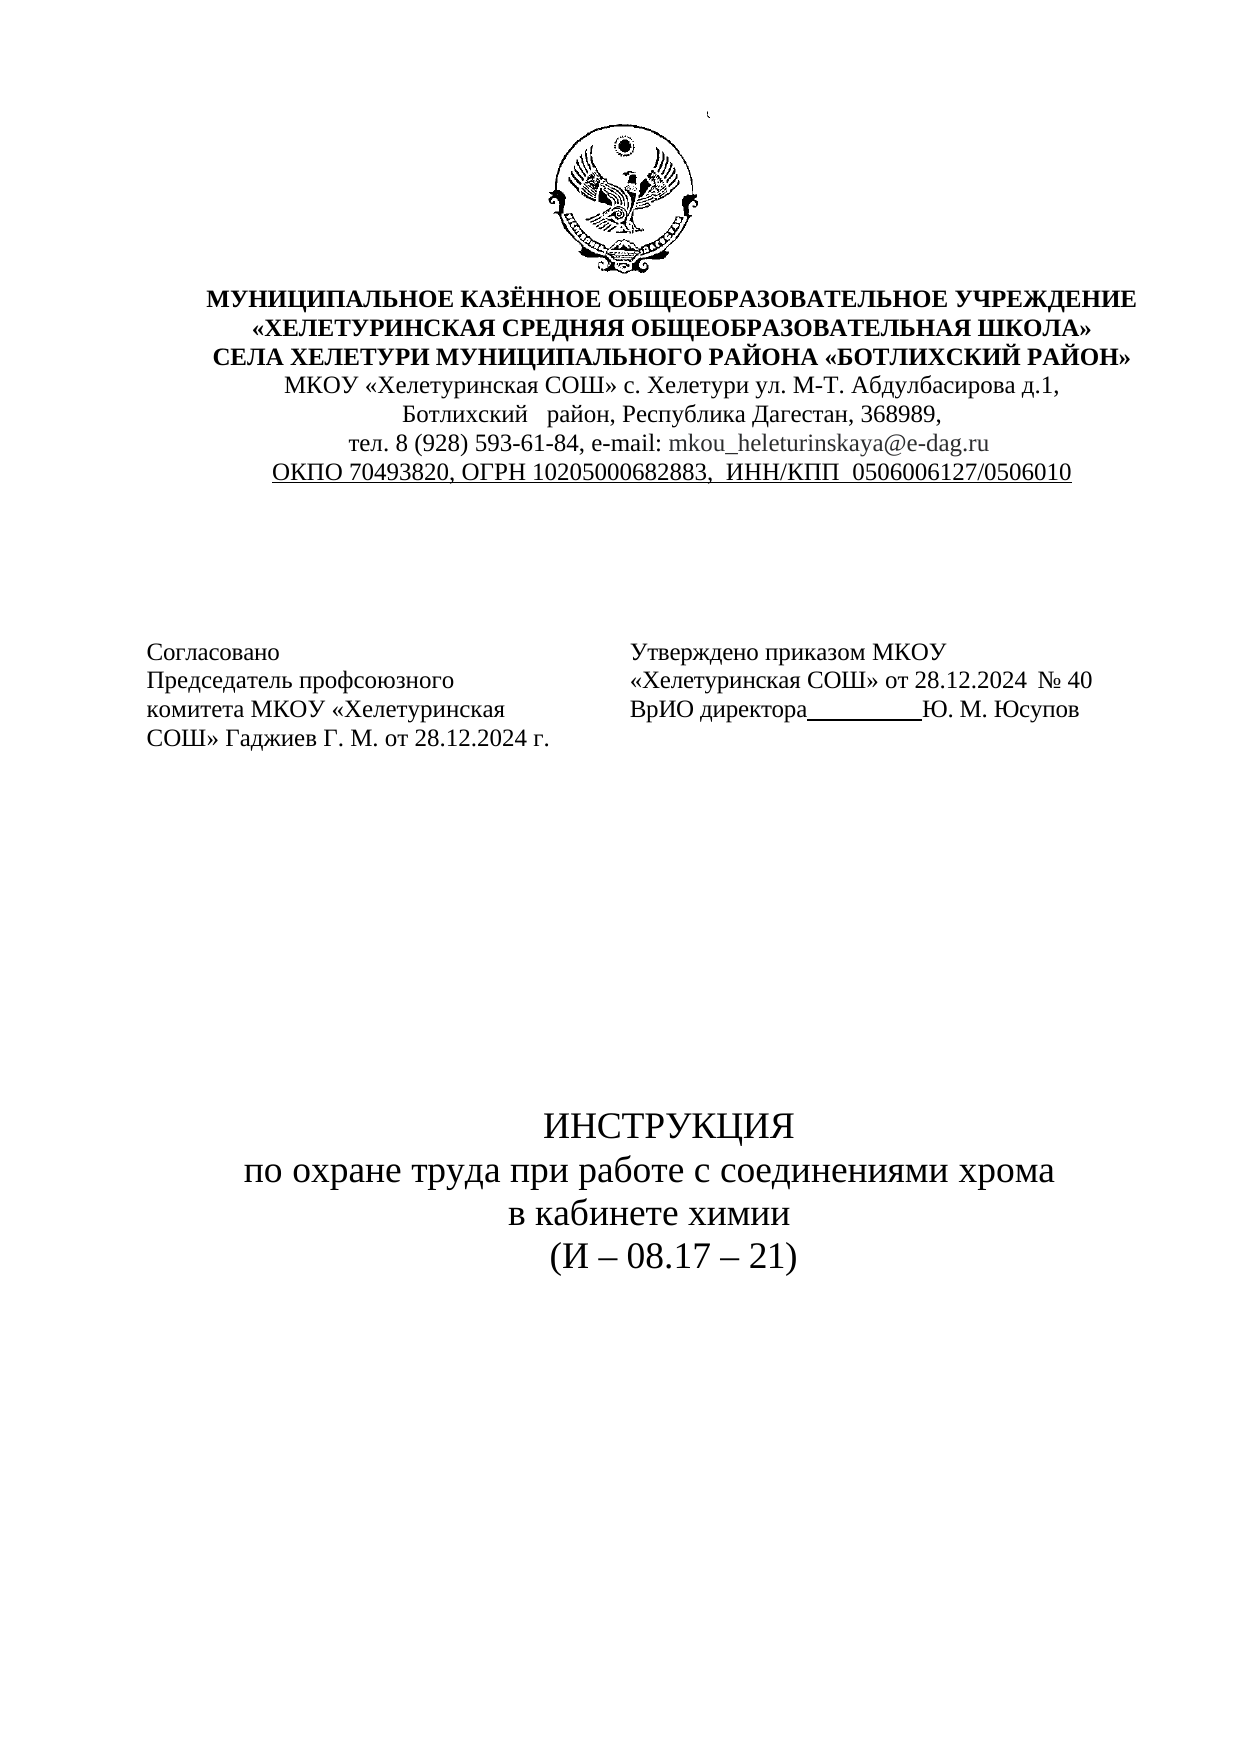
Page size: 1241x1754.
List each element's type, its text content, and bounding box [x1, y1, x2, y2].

table_header Утверждено приказом МКОУ «Хелетуринская СОШ» от 28.12.2024 № 40 ВрИО директора Ю. М. Юсупов [584, 638, 1143, 828]
text ОКПО 70493820, ОГРН 10205000682883, ИНН/КПП 0506006127/0506010 [133, 457, 1152, 485]
text МКОУ «Хелетуринская СОШ» с. Хелетури ул. М-Т. Абдулбасирова д.1, [133, 370, 1152, 399]
text СЕЛА ХЕЛЕТУРИ МУНИЦИПАЛЬНОГО РАЙОНА «БОТЛИХСКИЙ РАЙОН» [133, 342, 1152, 370]
text «ХЕЛЕТУРИНСКАЯ СРЕДНЯЯ ОБЩЕОБРАЗОВАТЕЛЬНАЯ ШКОЛА» [133, 313, 1152, 342]
text (И – 08.17 – 21) [196, 1233, 1152, 1276]
text тел. 8 (928) 593-61-84, e-mail: mkou_heleturinskaya@e-dag.ru [133, 428, 1152, 457]
text ИНСТРУКЦИЯ [186, 1104, 1152, 1147]
picture [530, 111, 710, 284]
text Ботлихский район, Республика Дагестан, 368989, [133, 399, 1152, 428]
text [239, 1147, 1060, 1233]
table_header Согласовано Председатель профсоюзного комитета МКОУ «Хелетуринская СОШ» Гаджиев Г. М. от 28.12.2024 г. [141, 638, 584, 828]
text МУНИЦИПАЛЬНОЕ КАЗЁННОЕ ОБЩЕОБРАЗОВАТЕЛЬНОЕ УЧРЕЖДЕНИЕ [133, 284, 1152, 313]
